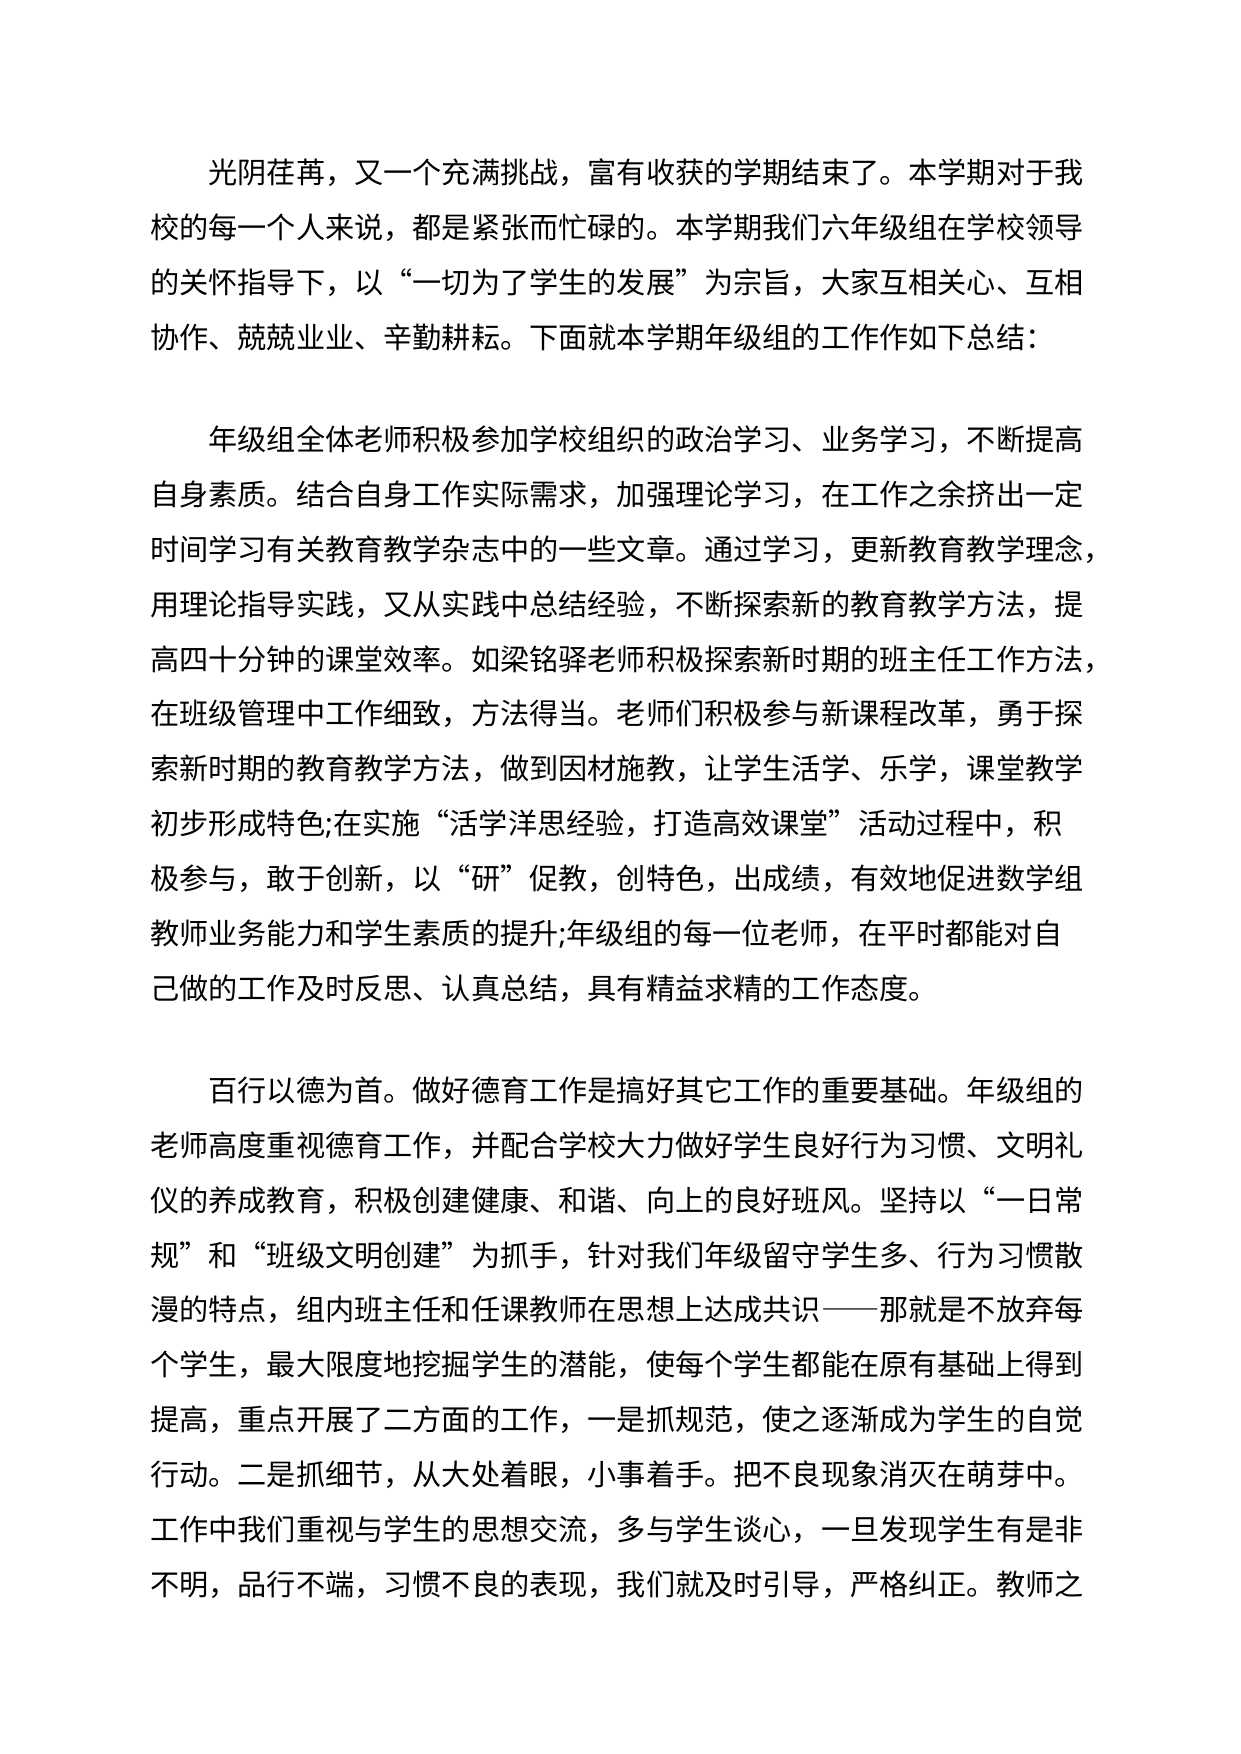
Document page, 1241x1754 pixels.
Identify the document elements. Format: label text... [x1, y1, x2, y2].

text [150, 1067, 1090, 1604]
text 年级组全体老师积极参加学校组织的政治学习、业务学习，不断提高自身素质。结合自身工作实际需求，加强理论学习，在工作之余挤出一定时间学习有关教育教学杂志中的一些文章。通过学习，更新教育教学理念，用理论指导实践，又从实践中总结经验，不断探索新的教育教学方法，提高四十分钟的课堂效率。如梁铭驿老师积极探索新时期的班主任工作方法，在班级管理中工作细致，方法得当。老师们积极参与新课程改革，勇于探索新时期的教育教学方法，做到因材施教，让学生活学、乐学，课堂教学初步形成特色;在实施“活学洋思经验，打造高效课堂”活动过程中，积极参与，敢于创新，以“研”促教，创特色，出成绩，有效地促进数学组教师业务能力和学生素质的提升;年级组的每一位老师，在平时都能对自己做的工作及时反思、认真总结，具有精益求精的工作态度。 [150, 416, 1090, 1008]
text 光阴荏苒，又一个充满挑战，富有收获的学期结束了。本学期对于我校的每一个人来说，都是紧张而忙碌的。本学期我们六年级组在学校领导的关怀指导下，以“一切为了学生的发展”为宗旨，大家互相关心、互相协作、兢兢业业、辛勤耕耘。下面就本学期年级组的工作作如下总结： [150, 150, 1090, 357]
